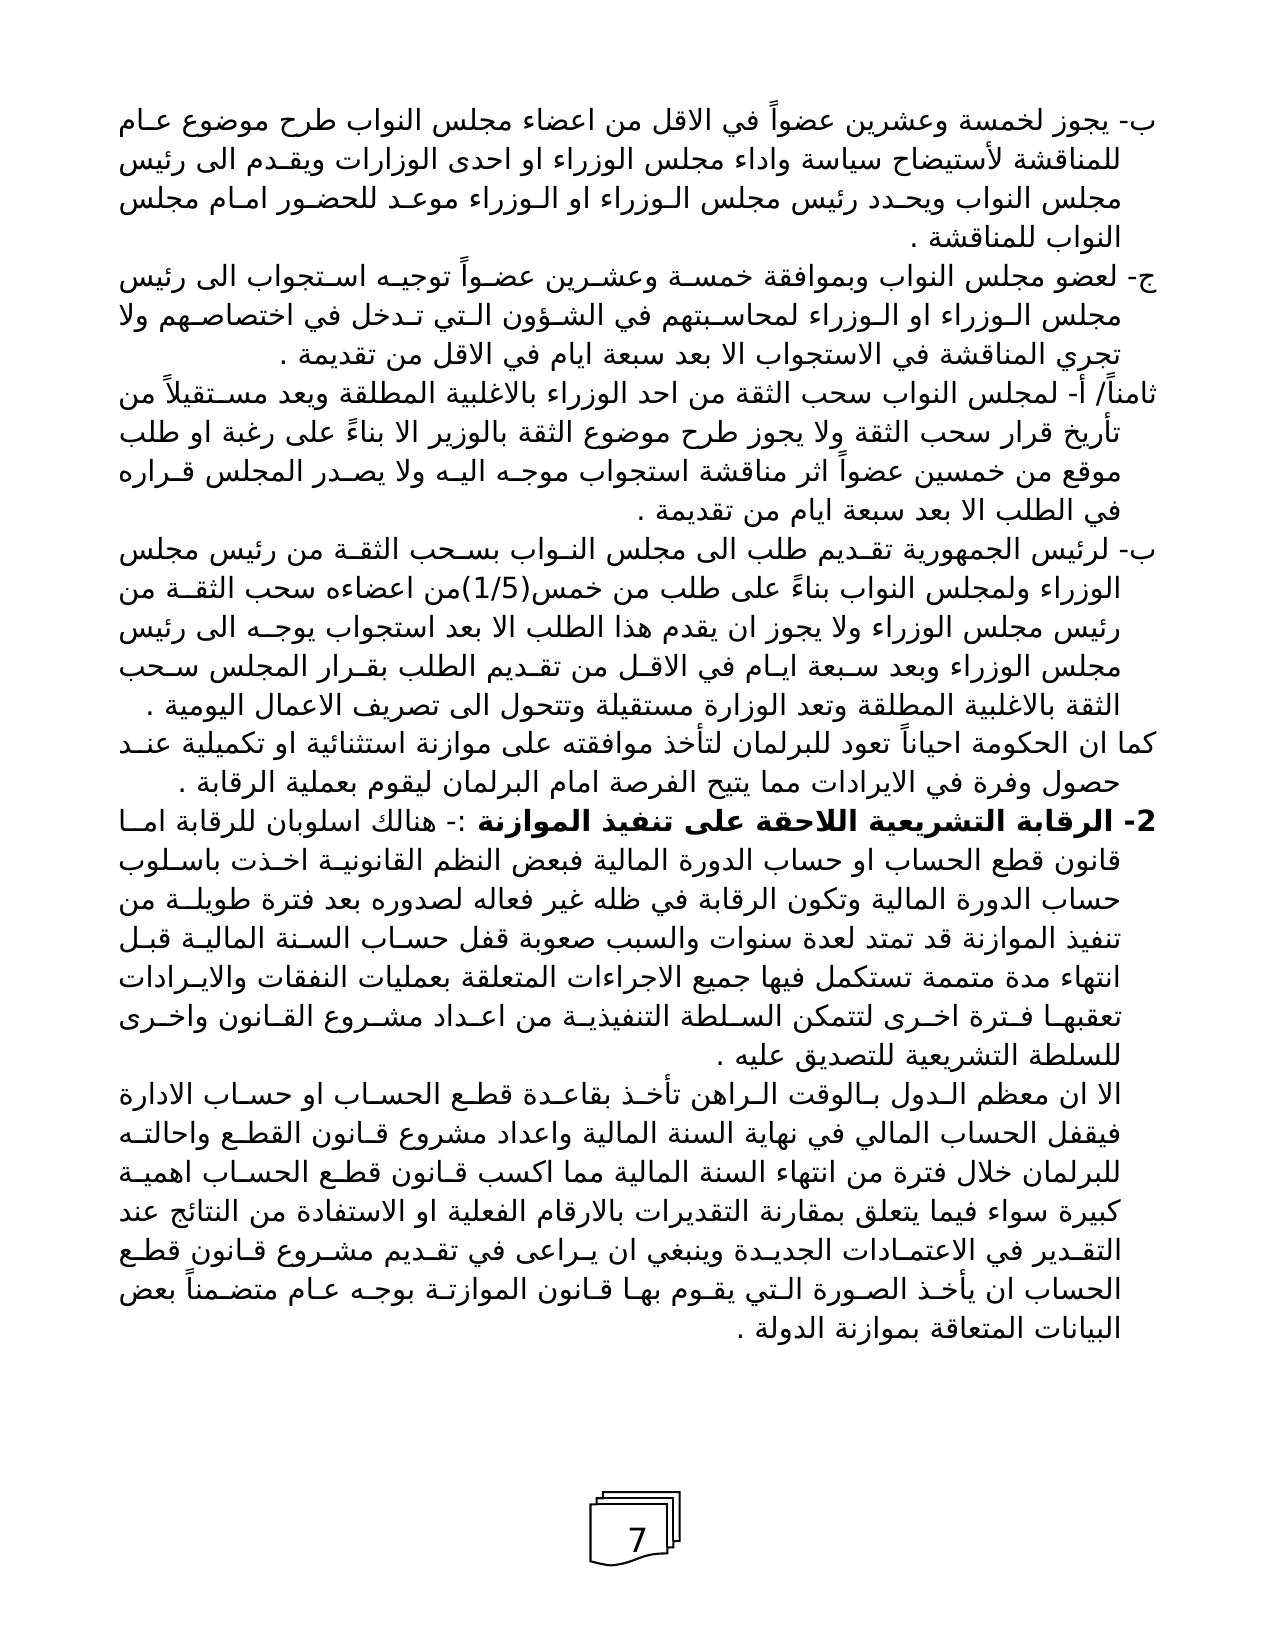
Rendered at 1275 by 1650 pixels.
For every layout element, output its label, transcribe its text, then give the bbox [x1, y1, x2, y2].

text ب- يجوز لخمسة وعشرين عضواً في الاقل من اعضاء مجلس النواب طرح موضوع عام للمناقشة لأستيضاح سياسة واداء مجلس الوزراء او احدى الوزارات ويقدم الى رئيس مجلس النواب ويحدد رئيس مجلس الوزراء او الوزراء موعد للحضور امام مجلس النواب للمناقشة . [118, 103, 1157, 254]
text كما ان الحكومة احياناً تعود للبرلمان لتأخذ موافقته على موازنة استثنائية او تكميلية عند حصول وفرة في الايرادات مما يتيح الفرصة امام البرلمان ليقوم بعملية الرقابة . [118, 727, 1157, 800]
text ثامناً/ أ- لمجلس النواب سحب الثقة من احد الوزراء بالاغلبية المطلقة ويعد مستقيلاً من تأريخ قرار سحب الثقة ولا يجوز طرح موضوع الثقة بالوزير الا بناءً على رغبة او طلب موقع من خمسين عضواً اثر مناقشة استجواب موجه اليه ولا يصدر المجلس قراره في الطلب الا بعد سبعة ايام من تقديمة . [118, 376, 1157, 527]
text الا ان معظم الدول بالوقت الراهن تأخذ بقاعدة قطع الحساب او حساب الادارة فيقفل الحساب المالي في نهاية السنة المالية واعداد مشروع قانون القطع واحالته للبرلمان خلال فترة من انتهاء السنة المالية مما اكسب قانون قطع الحساب اهمية كبيرة سواء فيما يتعلق بمقارنة التقديرات بالارقام الفعلية او الاستفادة من النتائج عند التقدير في الاعتمادات الجديدة وينبغي ان يراعى في تقديم مشروع قانون قطع الحساب ان يأخذ الصورة التي يقوم بها قانون الموازتة بوجه عام متضمناً بعض البيانات المتعاقة بموازنة الدولة . [118, 1077, 1122, 1345]
text ج- لعضو مجلس النواب وبموافقة خمسة وعشرين عضواً توجيه استجواب الى رئيس مجلس الوزراء او الوزراء لمحاسبتهم في الشؤون التي تدخل في اختصاصهم ولا تجري المناقشة في الاستجواب الا بعد سبعة ايام في الاقل من تقديمة . [118, 259, 1157, 371]
text 2- الرقابة التشريعية اللاحقة على تنفيذ الموازنة :- هنالك اسلوبان للرقابة اما قانون قطع الحساب او حساب الدورة المالية فبعض النظم القانونية اخذت باسلوب حساب الدورة المالية وتكون الرقابة في ظله غير فعاله لصدوره بعد فترة طويلة من تنفيذ الموازنة قد تمتد لعدة سنوات والسبب صعوبة قفل حساب السنة المالية قبل انتهاء مدة متممة تستكمل فيها جميع الاجراءات المتعلقة بعمليات النفقات والايرادات تعقبها فترة اخرى لتتمكن السلطة التنفيذية من اعداد مشروع القانون واخرى للسلطة التشريعية للتصديق عليه . [118, 805, 1157, 1072]
text ب- لرئيس الجمهورية تقديم طلب الى مجلس النواب بسحب الثقة من رئيس مجلس الوزراء ولمجلس النواب بناءً على طلب من خمس(1/5)من اعضاءه سحب الثقة من رئيس مجلس الوزراء ولا يجوز ان يقدم هذا الطلب الا بعد استجواب يوجه الى رئيس مجلس الوزراء وبعد سبعة ايام في الاقل من تقديم الطلب بقرار المجلس سحب الثقة بالاغلبية المطلقة وتعد الوزارة مستقيلة وتتحول الى تصريف الاعمال اليومية . [118, 532, 1157, 722]
